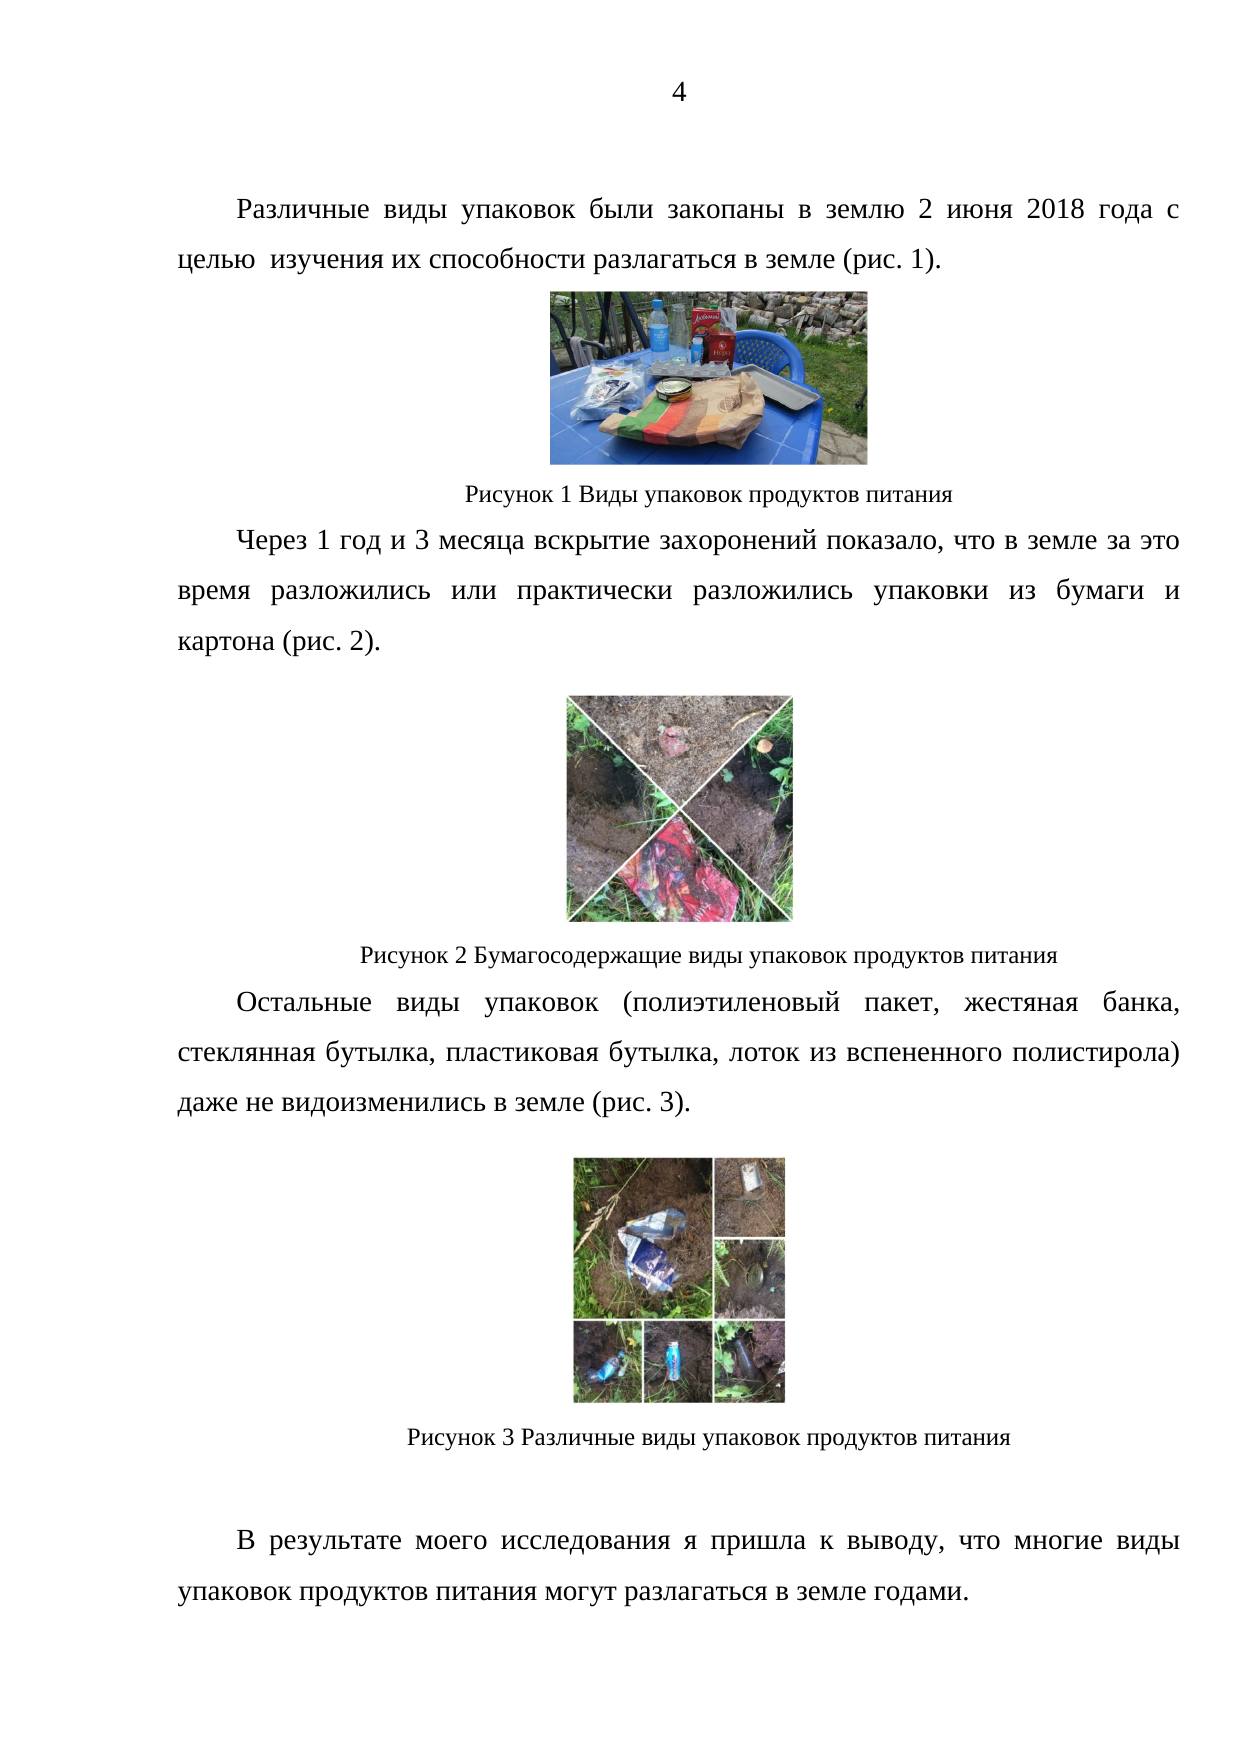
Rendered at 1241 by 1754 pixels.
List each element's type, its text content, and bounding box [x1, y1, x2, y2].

text Рисунок 1 Виды упаковок продуктов питания [177, 479, 1181, 508]
text Рисунок 3 Различные виды упаковок продуктов питания [177, 1422, 1181, 1450]
text Остальные виды упаковок (полиэтиленовый пакет, жестяная банка, стеклянная бутылка, пластиковая бутылка, лоток из вспененного полистирола) даже не видоизменились в земле (рис. 3). [177, 984, 1181, 1118]
picture [550, 291, 868, 465]
text В результате моего исследования я пришла к выводу, что многие виды упаковок продуктов питания могут разлагаться в земле годами. [177, 1522, 1181, 1606]
picture [571, 1155, 787, 1405]
text Через 1 год и 3 месяца вскрытие захоронений показало, что в земле за это время разложились или практически разложились упаковки из бумаги и картона (рис. 2). [177, 522, 1181, 656]
text Рисунок 2 Бумагосодержащие виды упаковок продуктов питания [177, 941, 1181, 969]
picture [564, 693, 794, 924]
text Различные виды упаковок были закопаны в землю 2 июня 2018 года с целью изучения их способности разлагаться в земле (рис. 1). [177, 191, 1181, 275]
